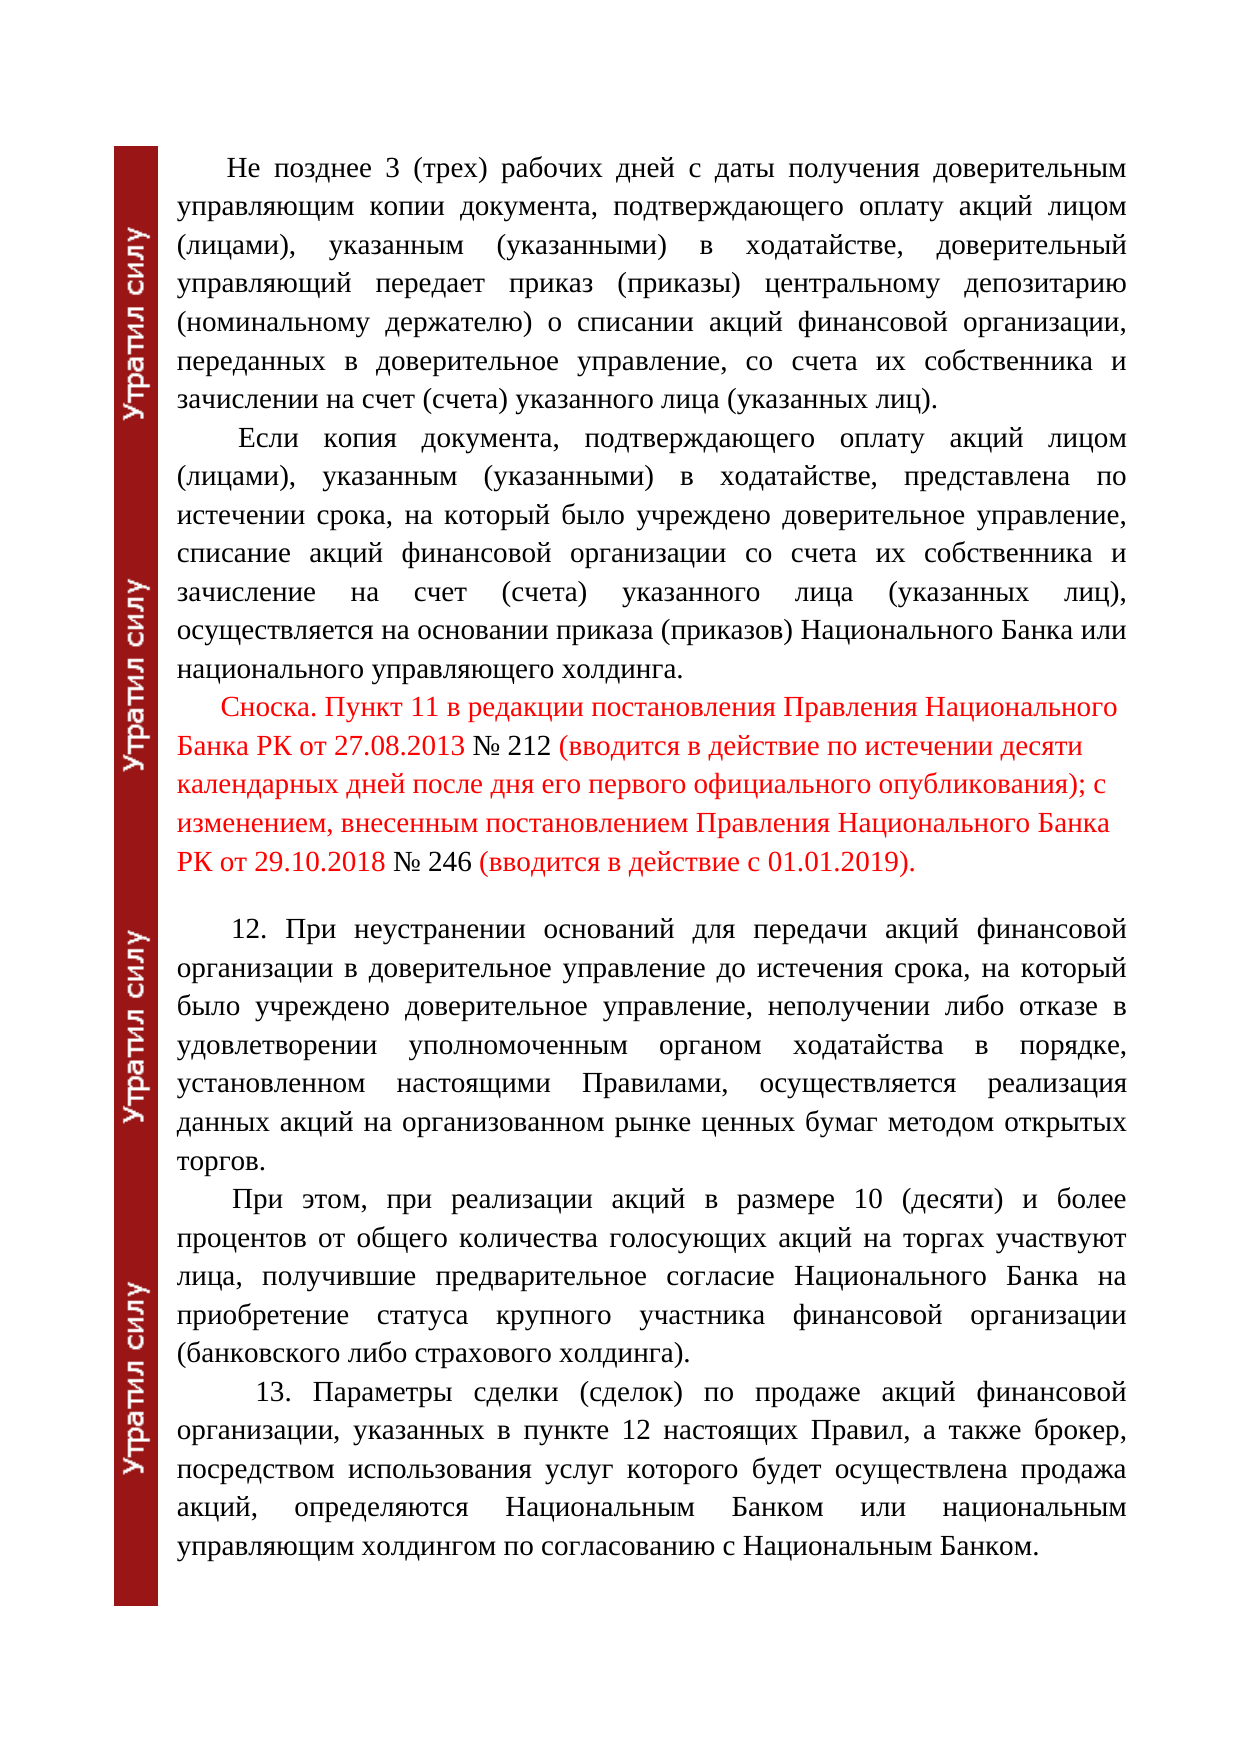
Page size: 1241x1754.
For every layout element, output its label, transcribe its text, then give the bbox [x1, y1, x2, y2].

text 12. При неустранении оснований для передачи акций финансовой организации в доверительное управление до истечения срока, на который было учреждено доверительное управление, неполучении либо отказе в удовлетворении уполномоченным органом ходатайства в порядке, установленном настоящими Правилами, осуществляется реализация данных акций на организованном рынке ценных бумаг методом открытых торгов. [112, 911, 1128, 1176]
picture [114, 415, 158, 420]
text Не позднее 3 (трех) рабочих дней с даты получения доверительным управляющим копии документа, подтверждающего оплату акций лицом (лицами), указанным (указанными) в ходатайстве, доверительный управляющий передает приказ (приказы) центральному депозитарию (номинальному держателю) о списании акций финансовой организации, переданных в доверительное управление, со счета их собственника и зачислении на счет (счета) указанного лица (указанных лиц). [112, 150, 1128, 415]
text Если копия документа, подтверждающего оплату акций лицом (лицами), указанным (указанными) в ходатайстве, представлена по истечении срока, на который было учреждено доверительное управление, списание акций финансовой организации со счета их собственника и зачисление на счет (счета) указанного лица (указанных лиц), осуществляется на основании приказа (приказов) Национального Банка или национального управляющего холдинга. [112, 420, 1128, 684]
text 13. Параметры сделки (сделок) по продаже акций финансовой организации, указанных в пункте 12 настоящих Правил, а также брокер, посредством использования услуг которого будет осуществлена продажа акций, определяются Национальным Банком или национальным управляющим холдингом по согласованию с Национальным Банком. [112, 1374, 1128, 1562]
picture [114, 684, 158, 689]
picture [114, 146, 158, 150]
text Сноска. Пункт 11 в редакции постановления Правления Национального Банка РК от 27.08.2013 № 212 (вводится в действие по истечении десяти календарных дней после дня его первого официального опубликования); с изменением, внесенным постановлением Правления Национального Банка РК от 29.10.2018 № 246 (вводится в действие с 01.01.2019). [112, 689, 1128, 907]
picture [114, 1176, 158, 1181]
picture [114, 907, 158, 911]
picture [114, 1369, 158, 1374]
text При этом, при реализации акций в размере 10 (десяти) и более процентов от общего количества голосующих акций на торгах участвуют лица, получившие предварительное согласие Национального Банка на приобретение статуса крупного участника финансовой организации (банковского либо страхового холдинга). [112, 1181, 1128, 1369]
picture [114, 1562, 158, 1606]
